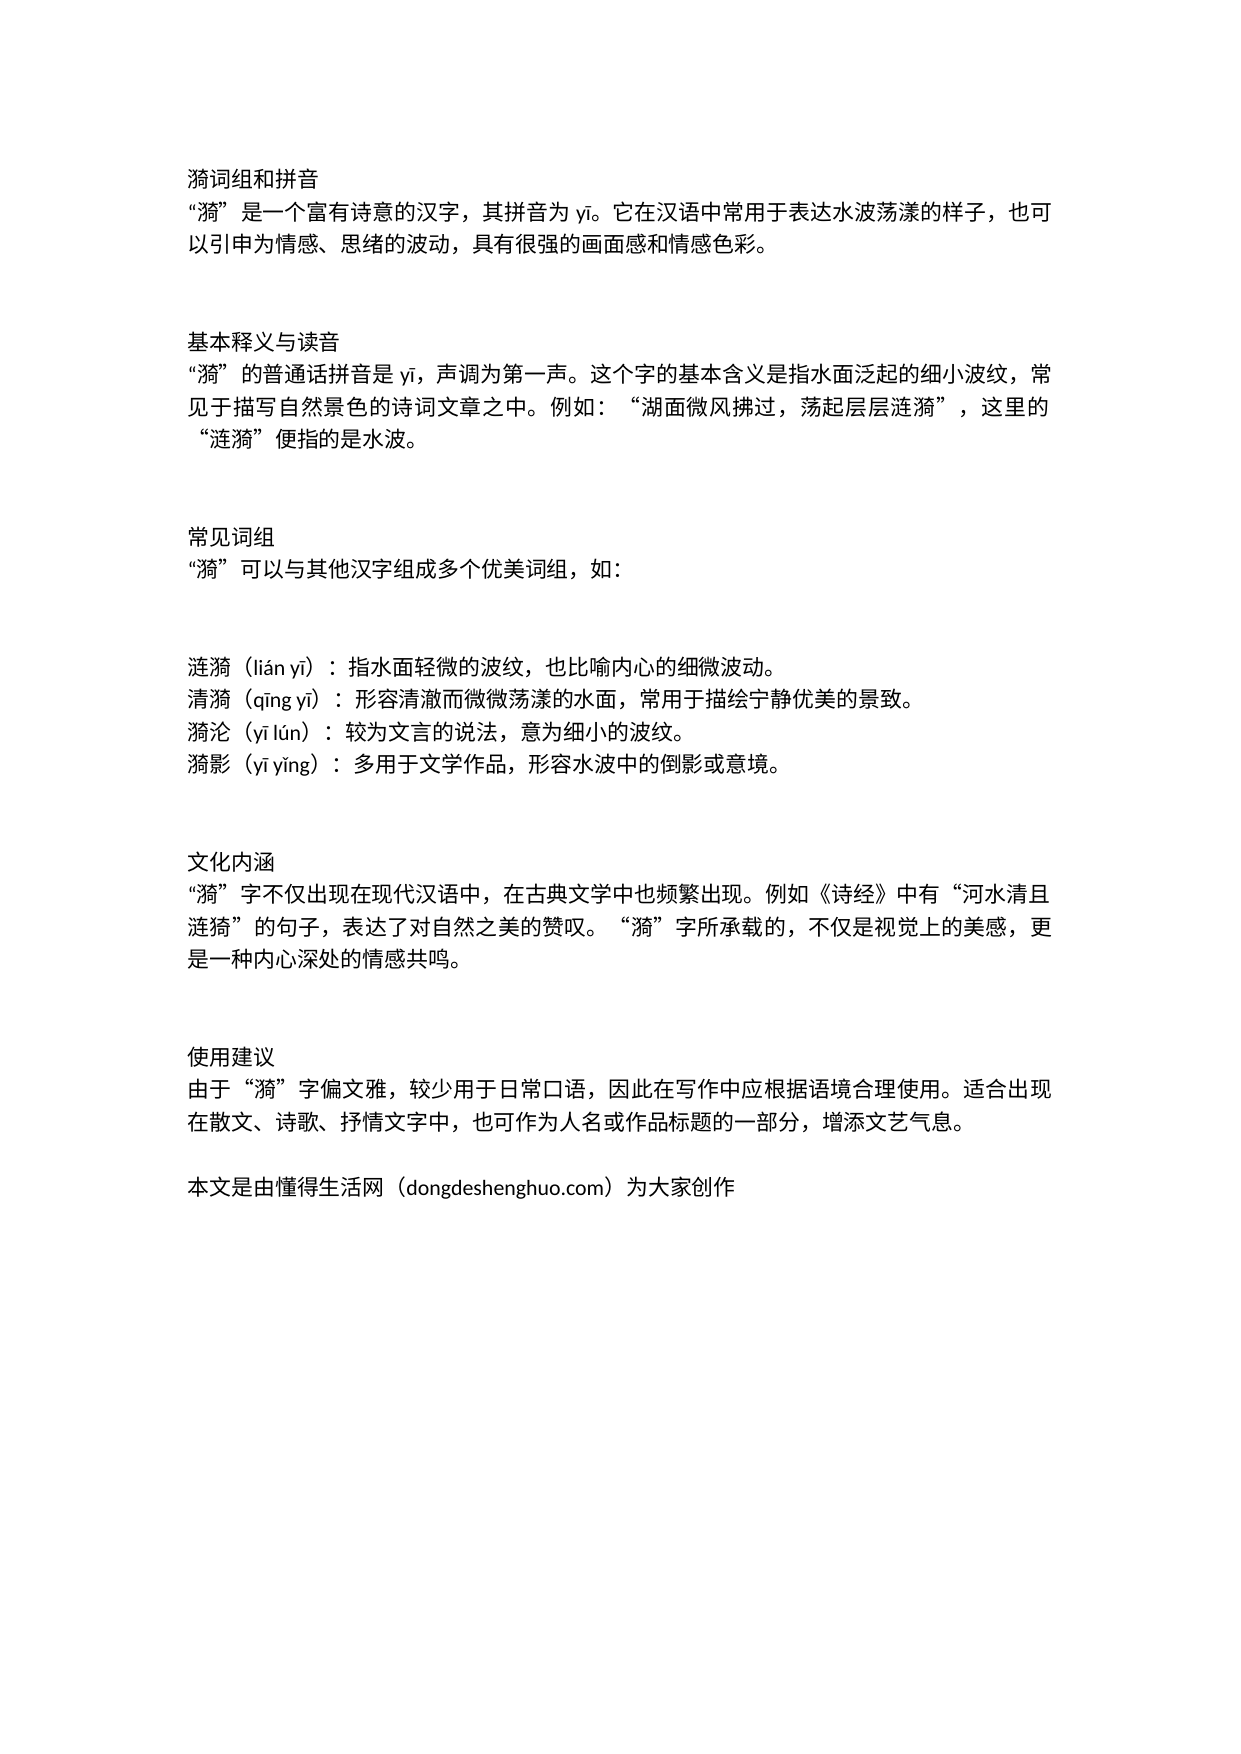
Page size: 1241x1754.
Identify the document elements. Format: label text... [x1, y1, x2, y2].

text 基本释义与读音 [187, 324, 1053, 357]
text 漪词组和拼音 [187, 162, 1053, 194]
text 本文是由懂得生活网（dongdeshenghuo.com）为大家创作 [187, 1169, 1053, 1202]
text 常见词组 [187, 519, 1053, 552]
text 涟漪（lián yī）：指水面轻微的波纹，也比喻内心的细微波动。 [187, 649, 1053, 682]
text “漪”是一个富有诗意的汉字，其拼音为 yī。它在汉语中常用于表达水波荡漾的样子，也可以引申为情感、思绪的波动，具有很强的画面感和情感色彩。 [187, 194, 1053, 259]
text 使用建议 [187, 1039, 1053, 1072]
text 漪影（yī yǐng）：多用于文学作品，形容水波中的倒影或意境。 [187, 747, 1053, 779]
text 清漪（qīng yī）：形容清澈而微微荡漾的水面，常用于描绘宁静优美的景致。 [187, 682, 1053, 714]
text 漪沦（yī lún）：较为文言的说法，意为细小的波纹。 [187, 714, 1053, 747]
text “漪”的普通话拼音是 yī，声调为第一声。这个字的基本含义是指水面泛起的细小波纹，常见于描写自然景色的诗词文章之中。例如：“湖面微风拂过，荡起层层涟漪”，这里的“涟漪”便指的是水波。 [187, 357, 1053, 454]
text “漪”可以与其他汉字组成多个优美词组，如： [187, 552, 1053, 584]
text 由于“漪”字偏文雅，较少用于日常口语，因此在写作中应根据语境合理使用。适合出现在散文、诗歌、抒情文字中，也可作为人名或作品标题的一部分，增添文艺气息。 [187, 1072, 1053, 1137]
text 文化内涵 [187, 844, 1053, 877]
text “漪”字不仅出现在现代汉语中，在古典文学中也频繁出现。例如《诗经》中有“河水清且涟猗”的句子，表达了对自然之美的赞叹。“漪”字所承载的，不仅是视觉上的美感，更是一种内心深处的情感共鸣。 [187, 877, 1053, 974]
